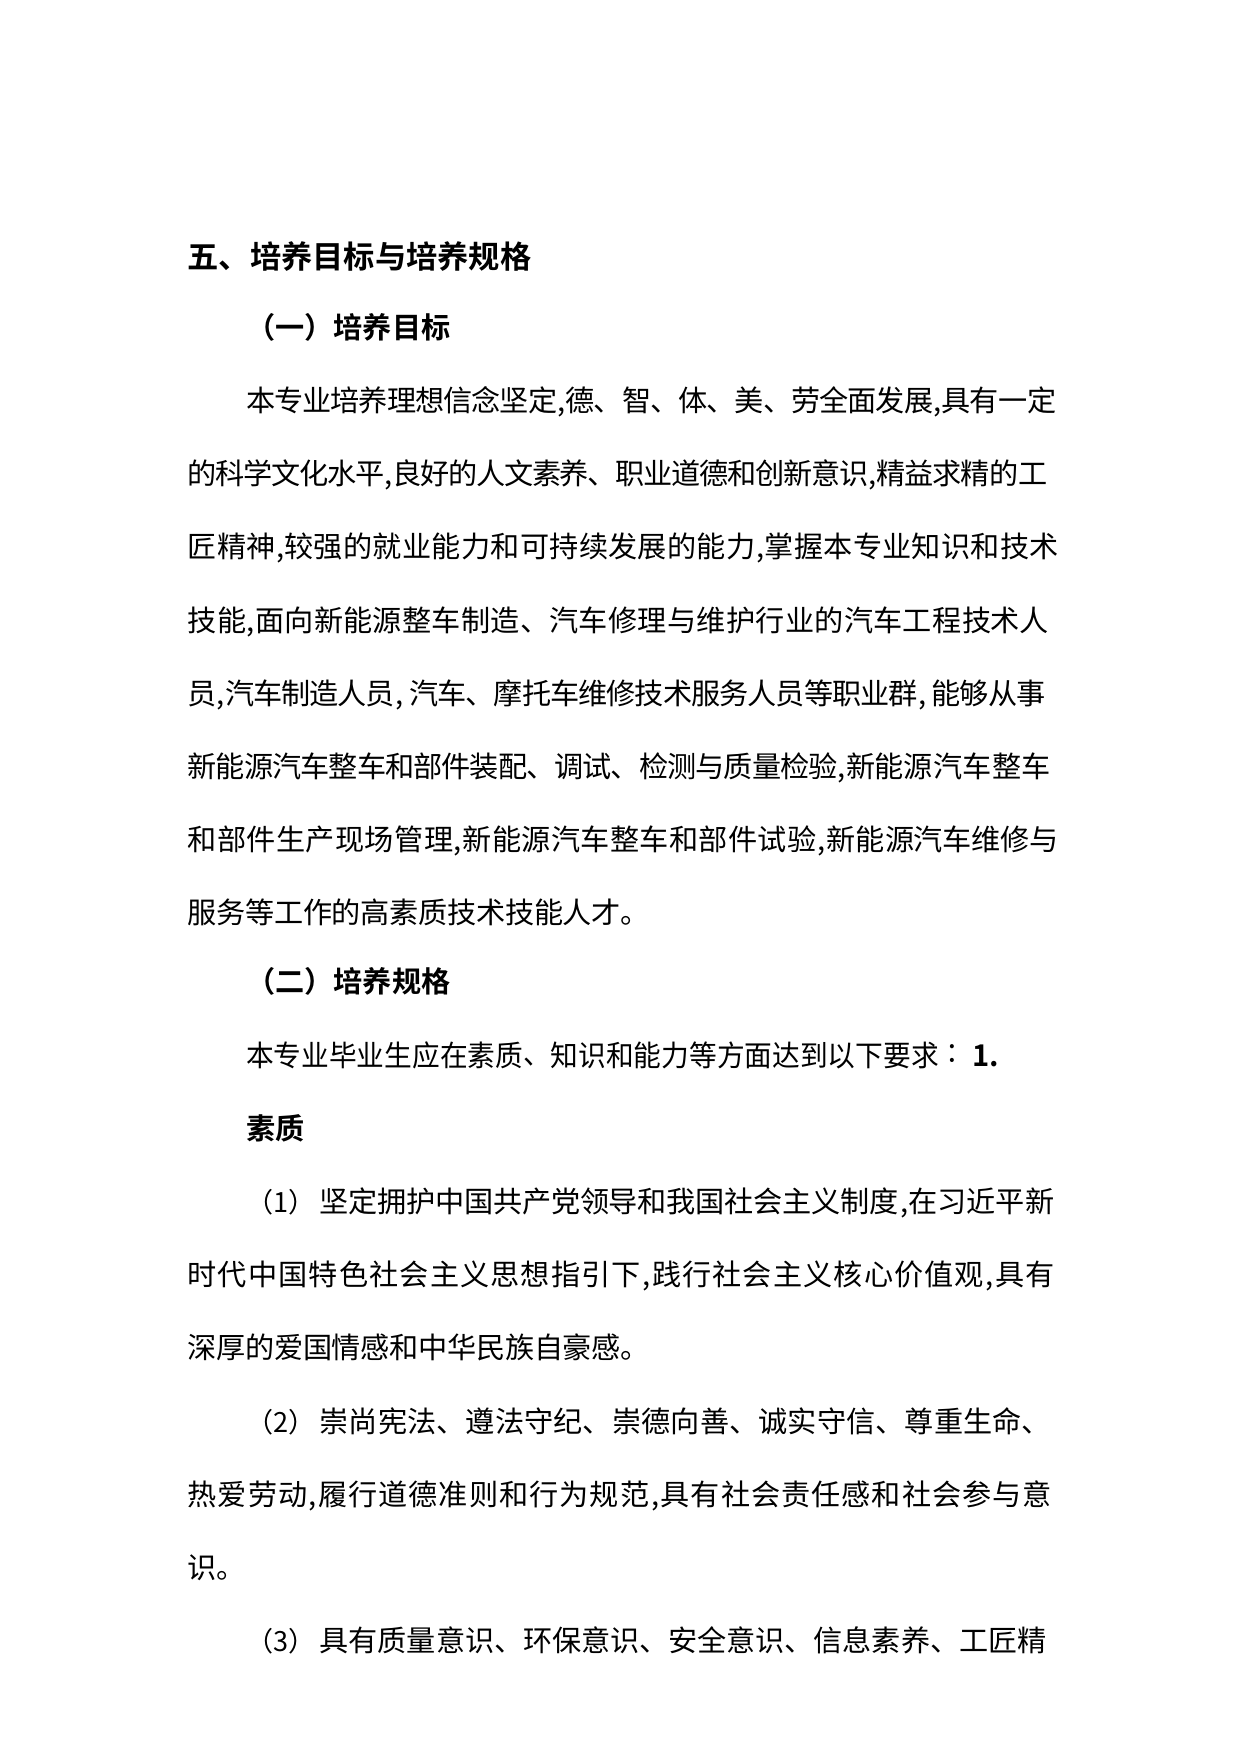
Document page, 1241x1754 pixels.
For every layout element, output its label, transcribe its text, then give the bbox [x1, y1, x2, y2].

list 坚定拥护中国共产党领导和我国社会主义制度,在习近平新时代中国特色社会主义思想指引下,践行社会主义核心价值观,具有深厚的爱国情感和中华民族自豪感。 [187, 1179, 1054, 1367]
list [187, 1617, 1053, 1660]
subtitle （二）培养规格 [246, 963, 1134, 1000]
text 五、培养目标与培养规格 [187, 233, 1134, 278]
text 本专业毕业生应在素质、知识和能力等方面达到以下要求∶ 1.素质 [246, 1031, 1011, 1148]
text 本专业培养理想信念坚定,德、智、体、美、劳全面发展,具有一定的科学文化水平,良好的人文素养、职业道德和创新意识,精益求精的工匠精神,较强的就业能力和可持续发展的能力,掌握本专业知识和技术技能,面向新能源整车制造、汽车修理与维护行业的汽车工程技术人员,汽车制造人员, 汽车、摩托车维修技术服务人员等职业群, 能够从事新能源汽车整车和部件装配、调试、检测与质量检验,新能源汽车整车和部件生产现场管理,新能源汽车整车和部件试验,新能源汽车维修与服务等工作的高素质技术技能人才。 [187, 378, 1068, 932]
list 崇尚宪法、遵法守纪、崇德向善、诚实守信、尊重生命、热爱劳动,履行道德准则和行为规范,具有社会责任感和社会参与意识。 [187, 1398, 1053, 1587]
subtitle （一）培养目标 [246, 304, 1134, 347]
